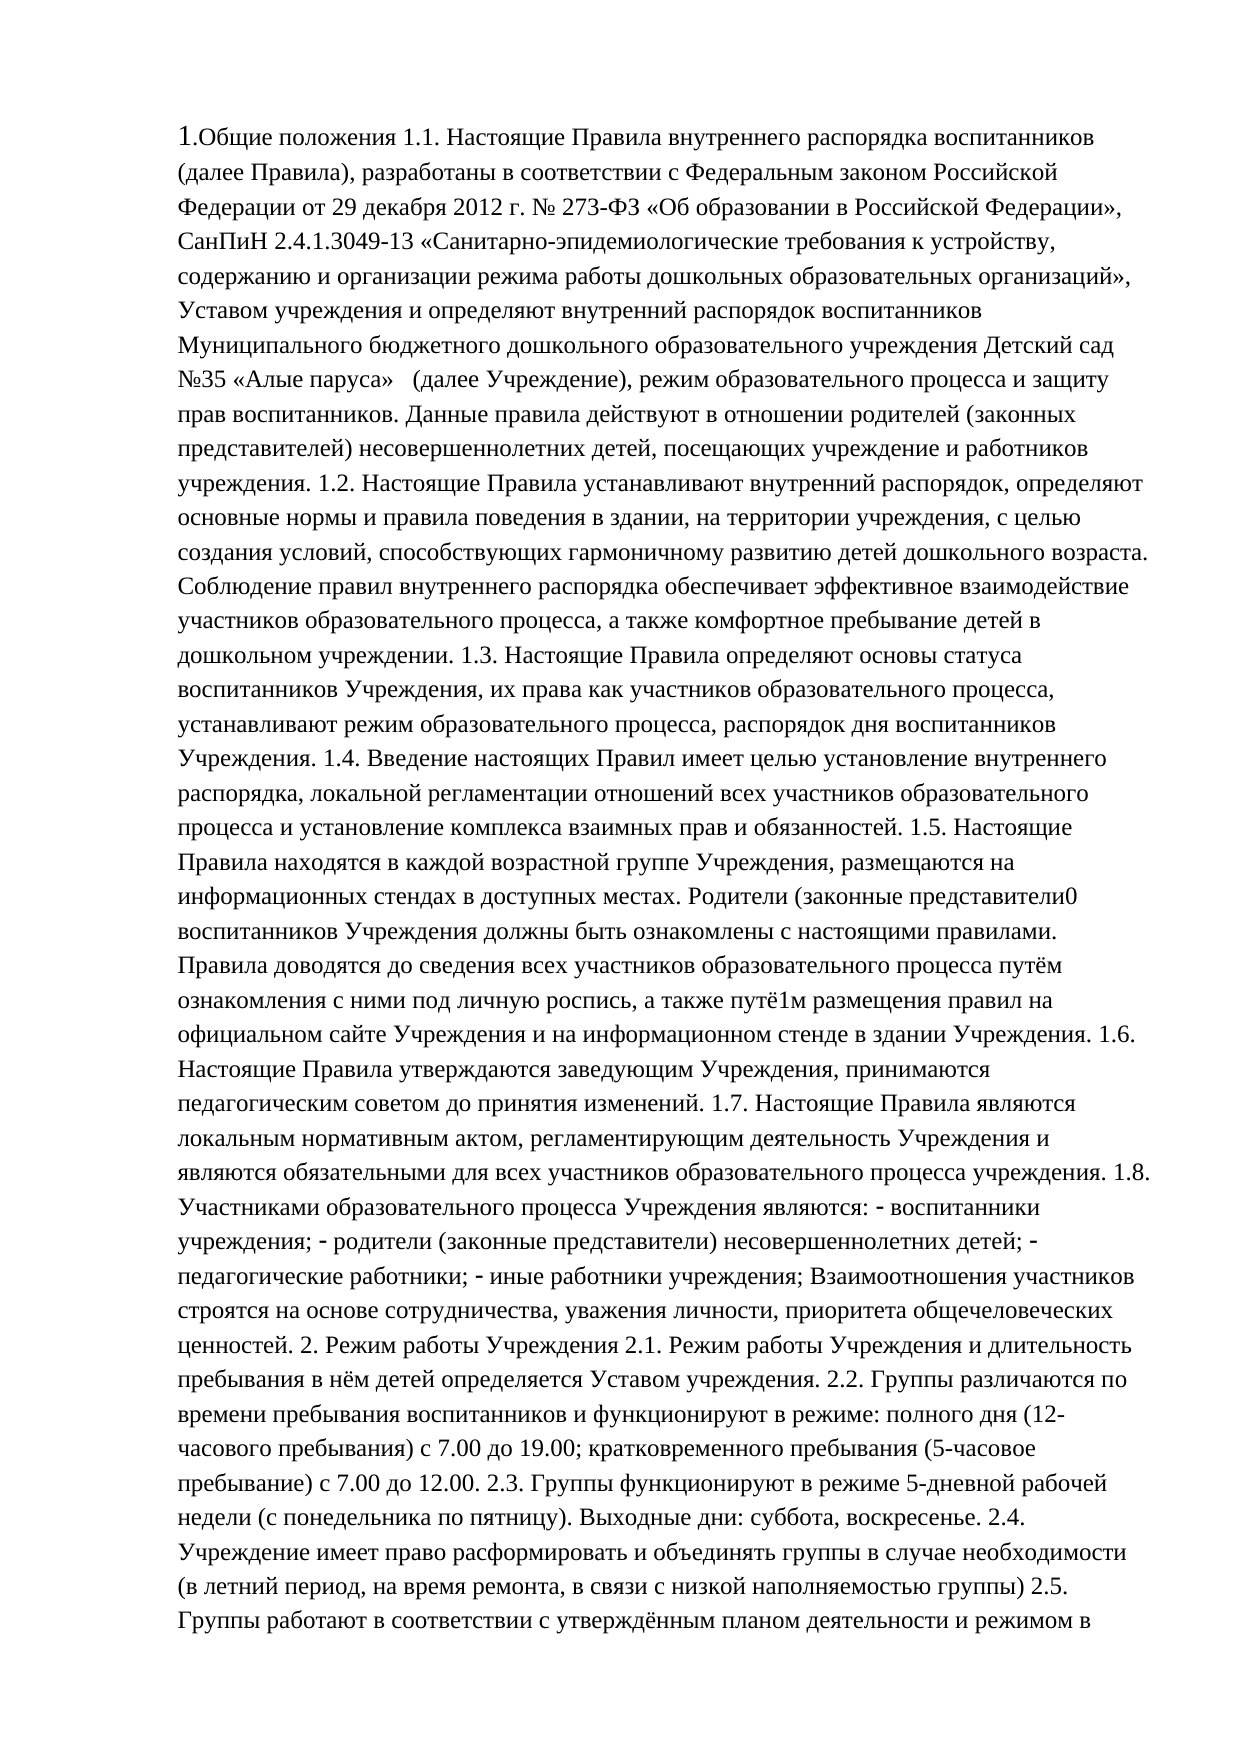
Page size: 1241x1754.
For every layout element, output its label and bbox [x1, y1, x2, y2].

text [177, 118, 1152, 1634]
